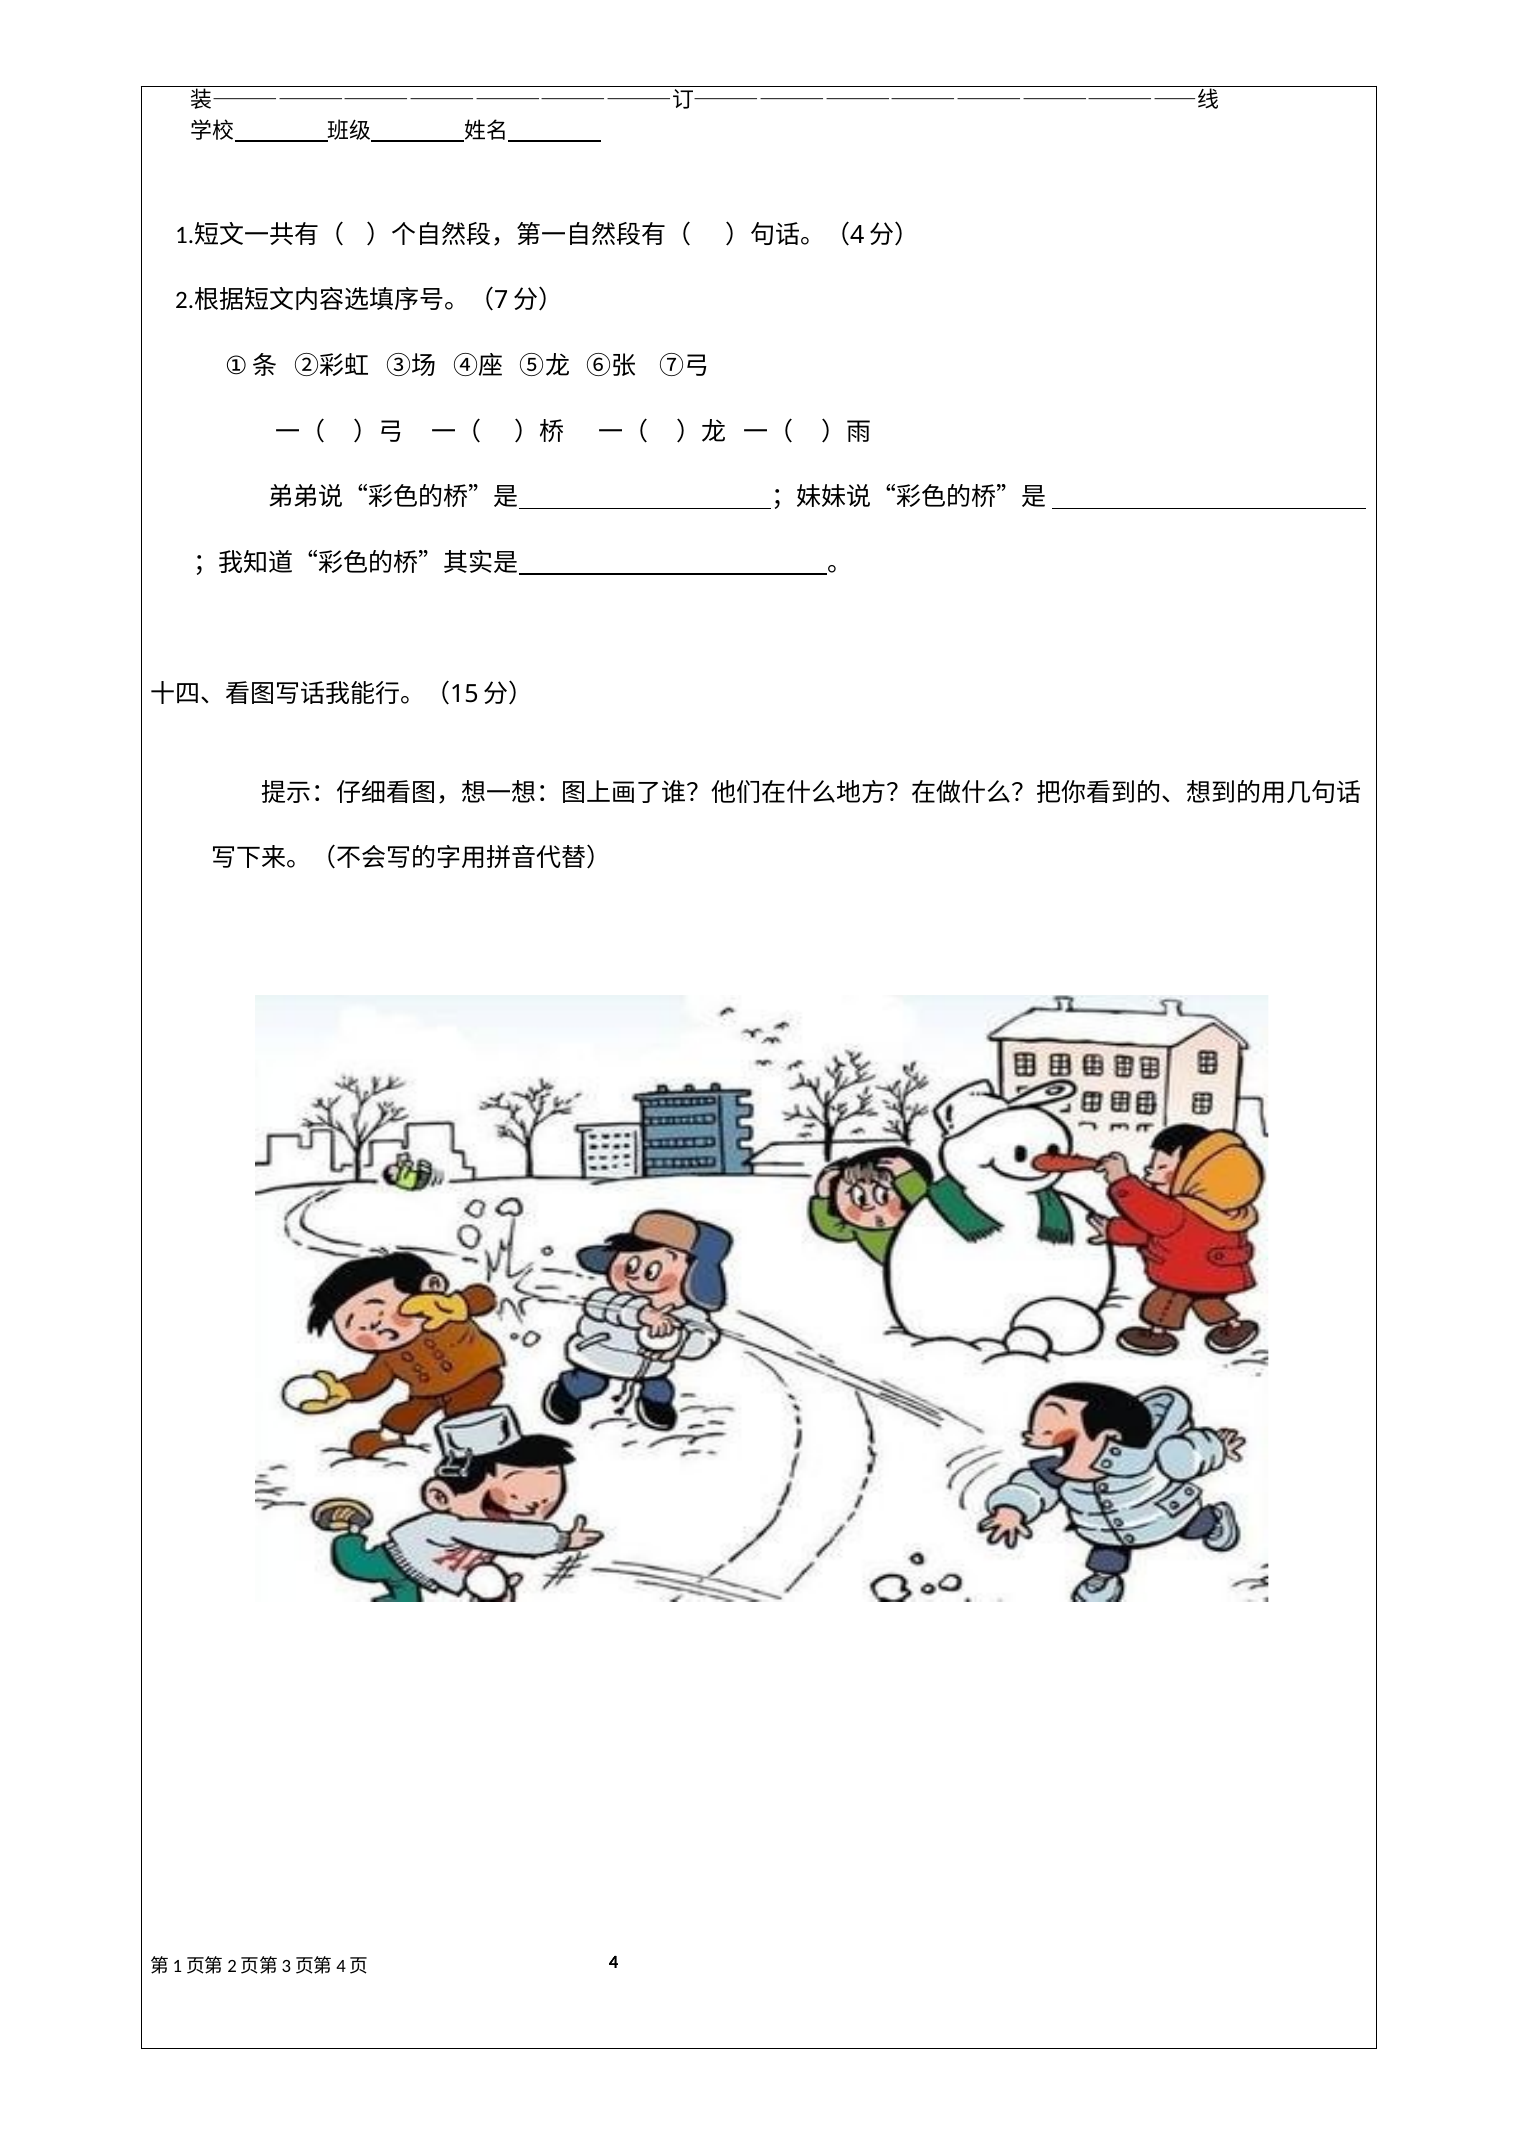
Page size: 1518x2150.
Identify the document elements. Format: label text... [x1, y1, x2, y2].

list ①条 ②彩虹 ③场 ④座 ⑤龙 ⑥张 ⑦弓 [150, 331, 1368, 396]
list 1.短文一共有（ ）个自然段，第一自然段有（ ）句话。（4分） [150, 199, 1368, 265]
list 弟弟说“彩色的桥”是 ；妹妹说“彩色的桥”是 ；我知道“彩色的桥”其实是 。 [194, 462, 1368, 593]
list 一（ ）弓 一（ ）桥 一（ ）龙 一（ ）雨 [150, 396, 1368, 462]
list 提示：仔细看图，想一想：图上画了谁？他们在什么地方？在做什么？把你看到的、想到的用几句话写下来。（不会写的字用拼音代替） [212, 757, 1368, 888]
list 2.根据短文内容选填序号。（7分） [150, 265, 1368, 331]
picture [255, 995, 1269, 1602]
list 看图写话我能行。（15分） [150, 659, 1368, 724]
